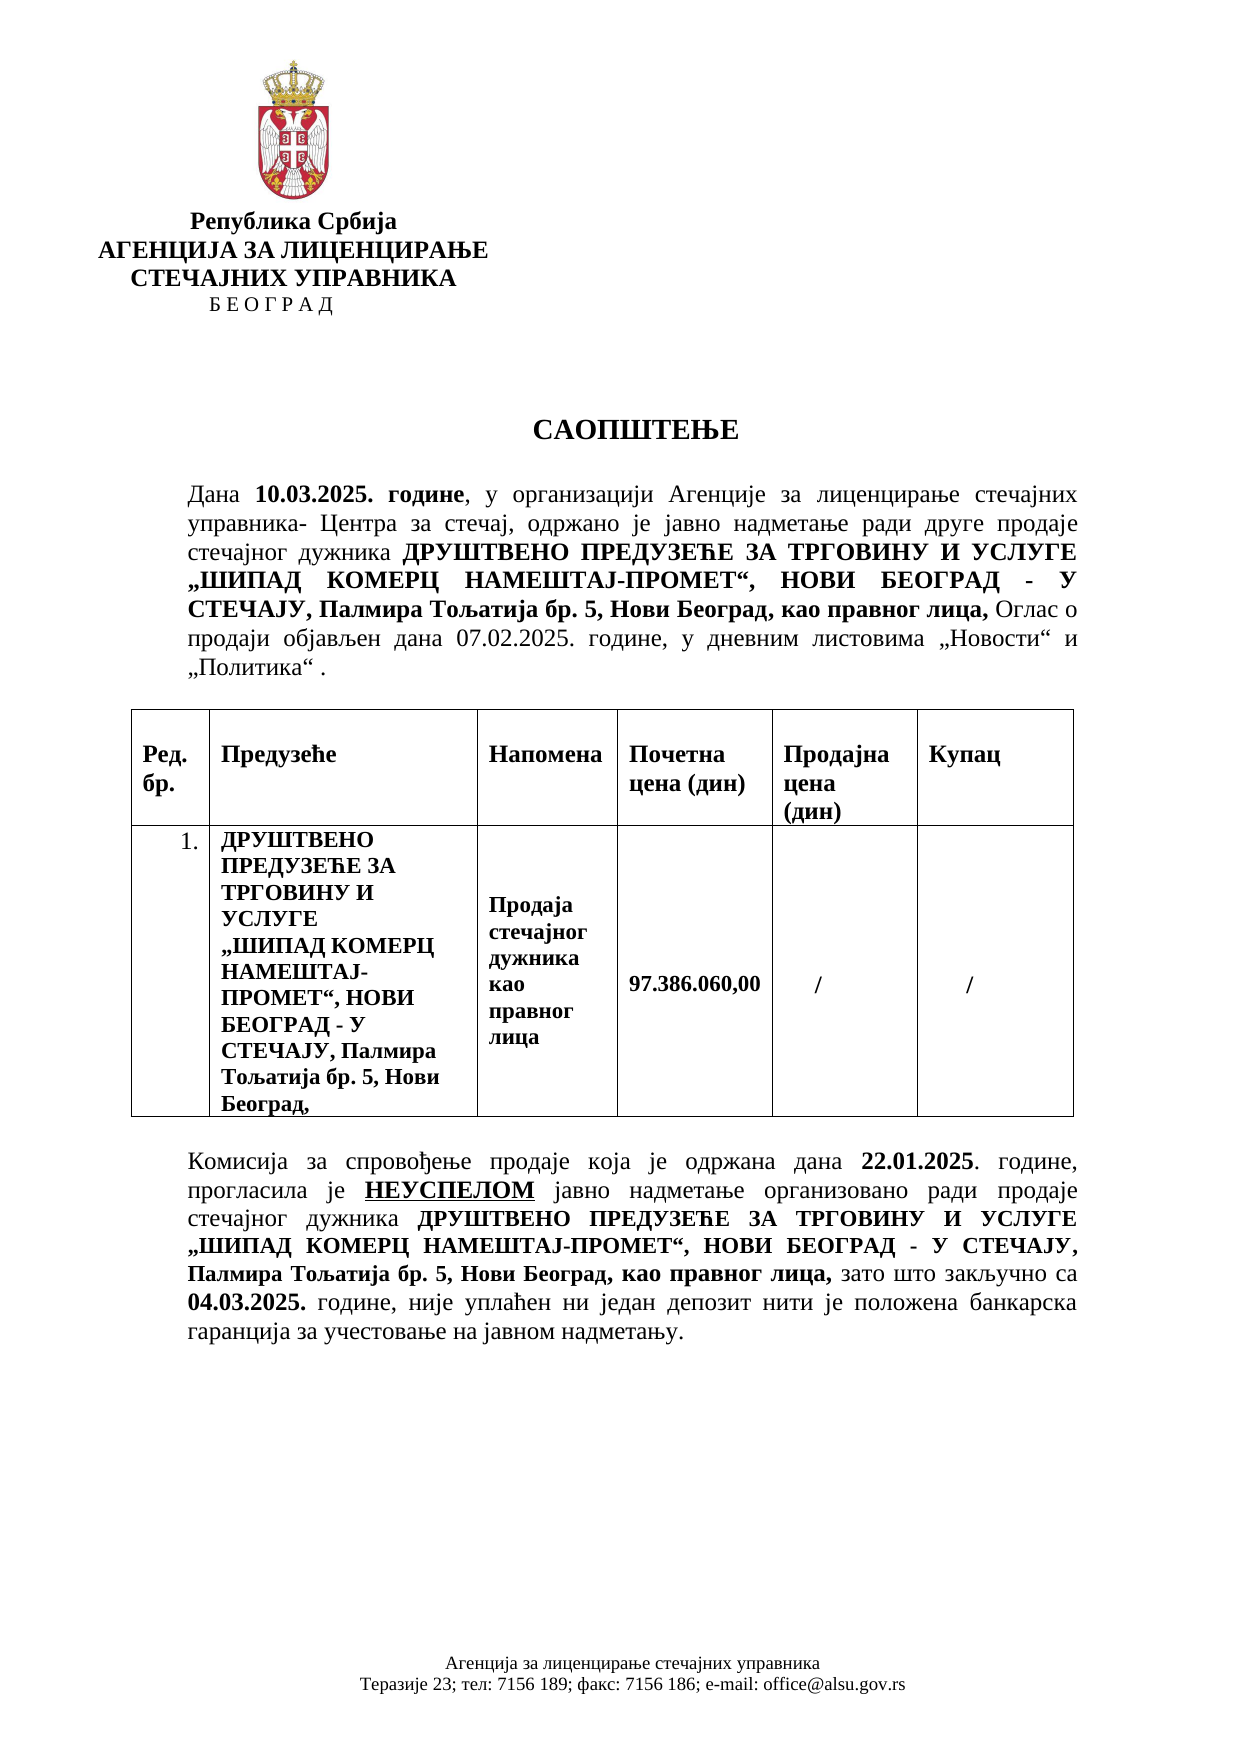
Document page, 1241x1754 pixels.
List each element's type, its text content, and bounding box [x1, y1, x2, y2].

text Дана 10.03.2025. године, у организацији Агенције за лиценцирање стечајних управника- Центра за стечај, одржано је јавно надметање ради друге продајe стечајног дужника ДРУШТВЕНО ПРЕДУЗЕЋЕ ЗА ТРГОВИНУ И УСЛУГЕ „ШИПАД КОМЕРЦ НАМЕШТАЈ-ПРОМЕТ“, НОВИ БЕОГРАД - У СТЕЧАЈУ, Палмира Тољатија бр. 5, Нови Београд, као правног лица, Оглас о продаји објављен дана 07.02.2025. године, у дневним листовима „Новости“ и „Политика“ . [187, 479, 1078, 680]
table_header Продајна цена (дин) [773, 710, 917, 825]
table_cell / [773, 826, 917, 1116]
table_header Ред. бр. [132, 710, 209, 825]
title Комисија за спровођење продаје која је одржана дана 22.01.2025. године, прогласила је НЕУСПЕЛОМ јавно надметање организовано ради продаје стечајног дужника ДРУШТВЕНО ПРЕДУЗЕЋЕ ЗА ТРГОВИНУ И УСЛУГЕ „ШИПАД КОМЕРЦ НАМЕШТАЈ-ПРОМЕТ“, НОВИ БЕОГРАД - У СТЕЧАЈУ, Палмира Тољатија бр. 5, Нови Београд, као правног лица, зато што закључно са 04.03.2025. године, није уплаћен ни један депозит нити је положена банкарска гаранција за учестовање на јавном надметању. [187, 1146, 1078, 1345]
table_cell ДРУШТВЕНО ПРЕДУЗЕЋЕ ЗА ТРГОВИНУ И УСЛУГЕ „ШИПАД КОМЕРЦ НАМЕШТАЈ-ПРОМЕТ“, НОВИ БЕОГРАД - У СТЕЧАЈУ, Палмира Тољатија бр. 5, Нови Београд, [210, 826, 477, 1116]
table_header Напомена [478, 710, 617, 825]
text Б Е О Г Р А Д [143, 292, 399, 316]
table_cell Продаја стечајног дужника као правног лица [478, 826, 617, 1116]
table_header Предузеће [210, 710, 477, 825]
table_cell [132, 826, 209, 1116]
text САОПШТЕЊЕ [187, 412, 1084, 446]
picture [244, 59, 343, 206]
table_header Купац [918, 710, 1073, 825]
table_cell / [918, 826, 1073, 1116]
table_header Почетна цена (дин) [618, 710, 772, 825]
table_cell 97.386.060,00 [618, 826, 772, 1116]
